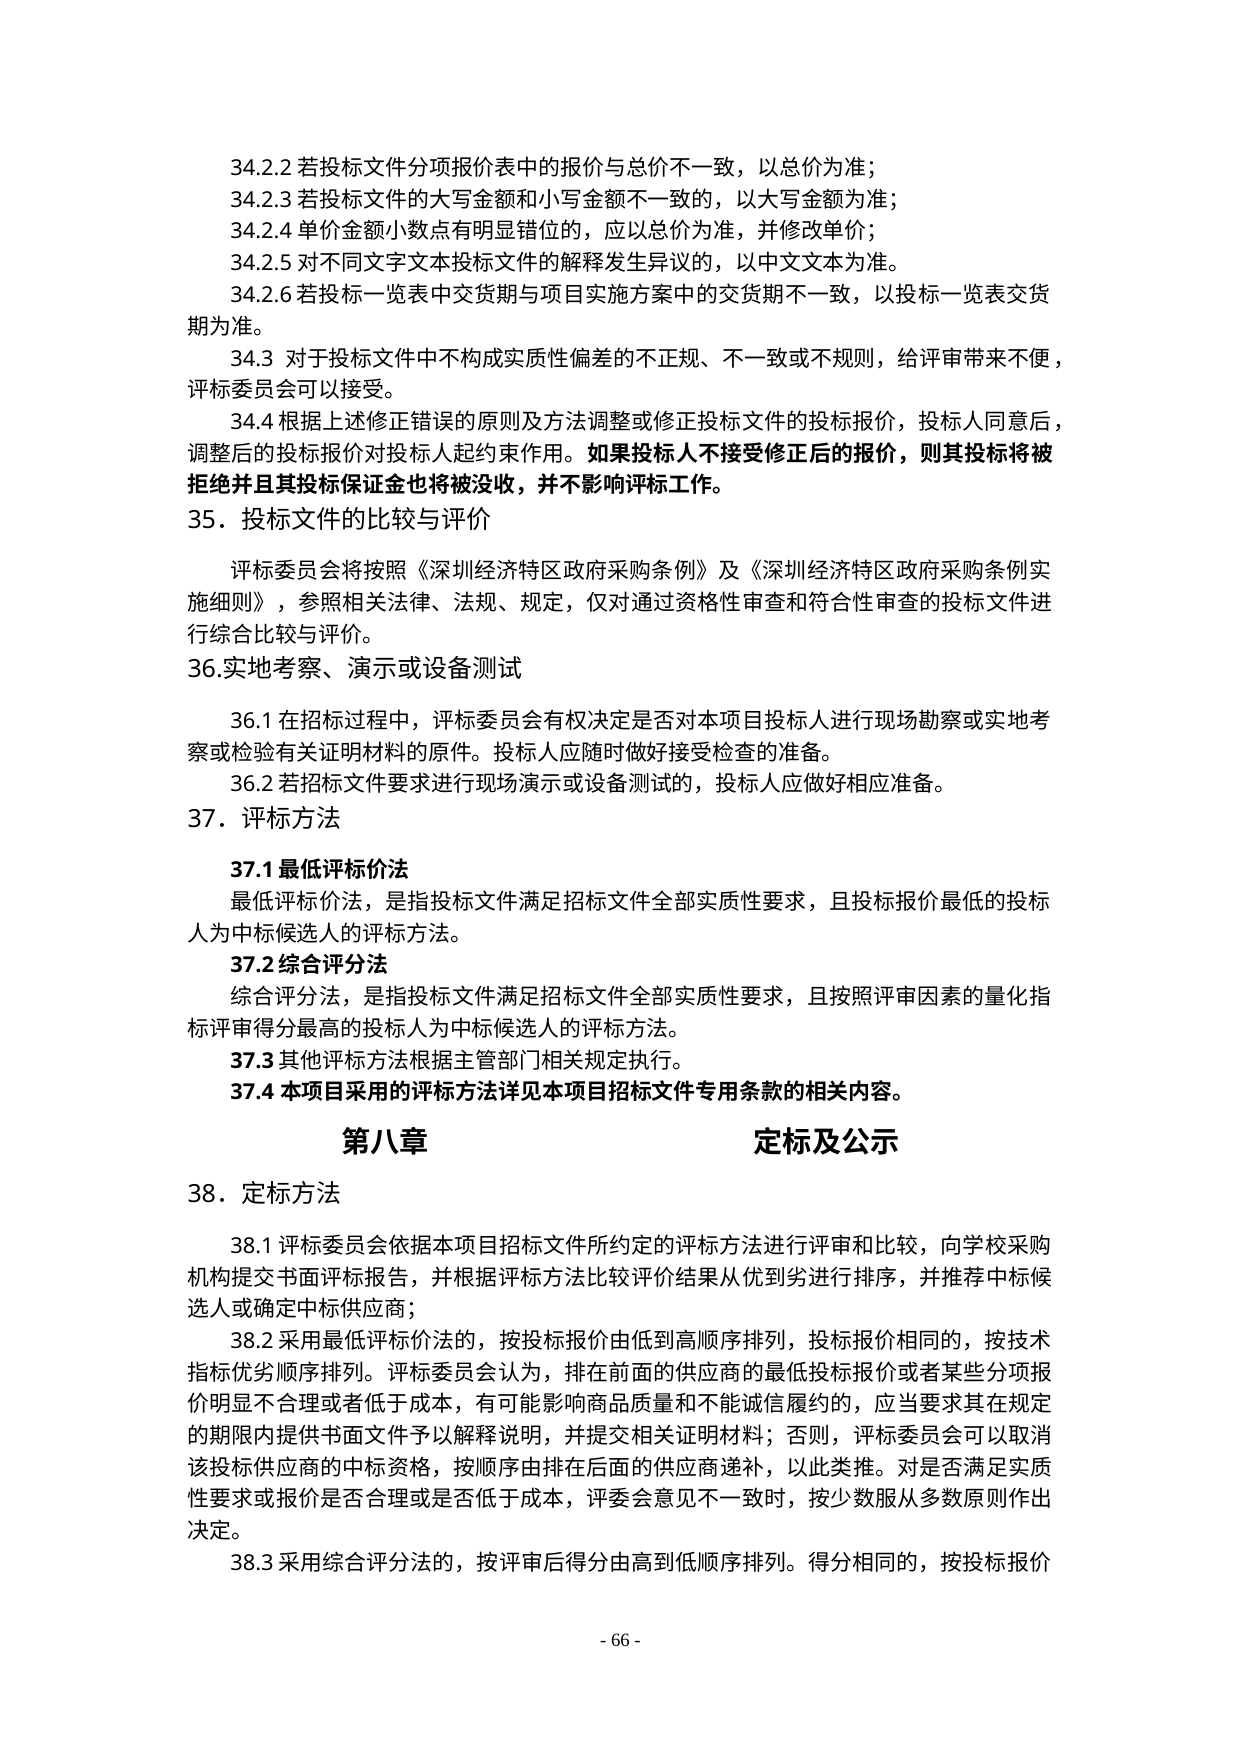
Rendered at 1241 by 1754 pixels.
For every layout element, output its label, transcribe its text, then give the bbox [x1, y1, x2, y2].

text 34.2.4 单价金额小数点有明显错位的，应以总价为准，并修改单价； [187, 213, 1053, 245]
text 34.3 对于投标文件中不构成实质性偏差的不正规、不一致或不规则，给评审带来不便，评标委员会可以接受。 [187, 341, 1053, 404]
text 评标委员会将按照《深圳经济特区政府采购条例》及《深圳经济特区政府采购条例实施细则》，参照相关法律、法规、规定，仅对通过资格性审查和符合性审查的投标文件进行综合比较与评价。 [187, 553, 1053, 648]
text 36.1在招标过程中，评标委员会有权决定是否对本项目投标人进行现场勘察或实地考察或检验有关证明材料的原件。投标人应随时做好接受检查的准备。 [187, 703, 1053, 766]
text 综合评分法，是指投标文件满足招标文件全部实质性要求，且按照评审因素的量化指标评审得分最高的投标人为中标候选人的评标方法。 [187, 979, 1053, 1043]
text 35．投标文件的比较与评价 [187, 499, 1053, 535]
text 34.2.6若投标一览表中交货期与项目实施方案中的交货期不一致，以投标一览表交货期为准。 [187, 277, 1053, 341]
text 34.4根据上述修正错误的原则及方法调整或修正投标文件的投标报价，投标人同意后，调整后的投标报价对投标人起约束作用。如果投标人不接受修正后的报价，则其投标将被拒绝并且其投标保证金也将被没收，并不影响评标工作。 [187, 404, 1053, 499]
text 34.2.2 若投标文件分项报价表中的报价与总价不一致，以总价为准； [187, 150, 1053, 182]
text 37.3其他评标方法根据主管部门相关规定执行。 [187, 1043, 1053, 1074]
text 最低评标价法，是指投标文件满足招标文件全部实质性要求，且投标报价最低的投标人为中标候选人的评标方法。 [187, 884, 1053, 947]
text 36.实地考察、演示或设备测试 [187, 648, 1053, 685]
text 38.1评标委员会依据本项目招标文件所约定的评标方法进行评审和比较，向学校采购机构提交书面评标报告，并根据评标方法比较评价结果从优到劣进行排序，并推荐中标候选人或确定中标供应商； [187, 1228, 1053, 1323]
text 37.4 本项目采用的评标方法详见本项目招标文件专用条款的相关内容。 [187, 1074, 1053, 1106]
text 38．定标方法 [187, 1173, 1053, 1210]
text 37.1最低评标价法 [187, 852, 1053, 884]
text 37.2综合评分法 [187, 947, 1053, 979]
text 34.2.3 若投标文件的大写金额和小写金额不一致的，以大写金额为准； [187, 182, 1053, 213]
text 38.2采用最低评标价法的，按投标报价由低到高顺序排列，投标报价相同的，按技术指标优劣顺序排列。评标委员会认为，排在前面的供应商的最低投标报价或者某些分项报价明显不合理或者低于成本，有可能影响商品质量和不能诚信履约的，应当要求其在规定的期限内提供书面文件予以解释说明，并提交相关证明材料；否则，评标委员会可以取消该投标供应商的中标资格，按顺序由排在后面的供应商递补，以此类推。对是否满足实质性要求或报价是否合理或是否低于成本，评委会意见不一致时，按少数服从多数原则作出决定。 [187, 1323, 1053, 1545]
text 37．评标方法 [187, 798, 1053, 834]
list 定标及公示 [187, 1119, 1053, 1161]
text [187, 1545, 1053, 1576]
text 36.2若招标文件要求进行现场演示或设备测试的，投标人应做好相应准备。 [187, 766, 1053, 798]
text 34.2.5 对不同文字文本投标文件的解释发生异议的，以中文文本为准。 [187, 245, 1053, 277]
